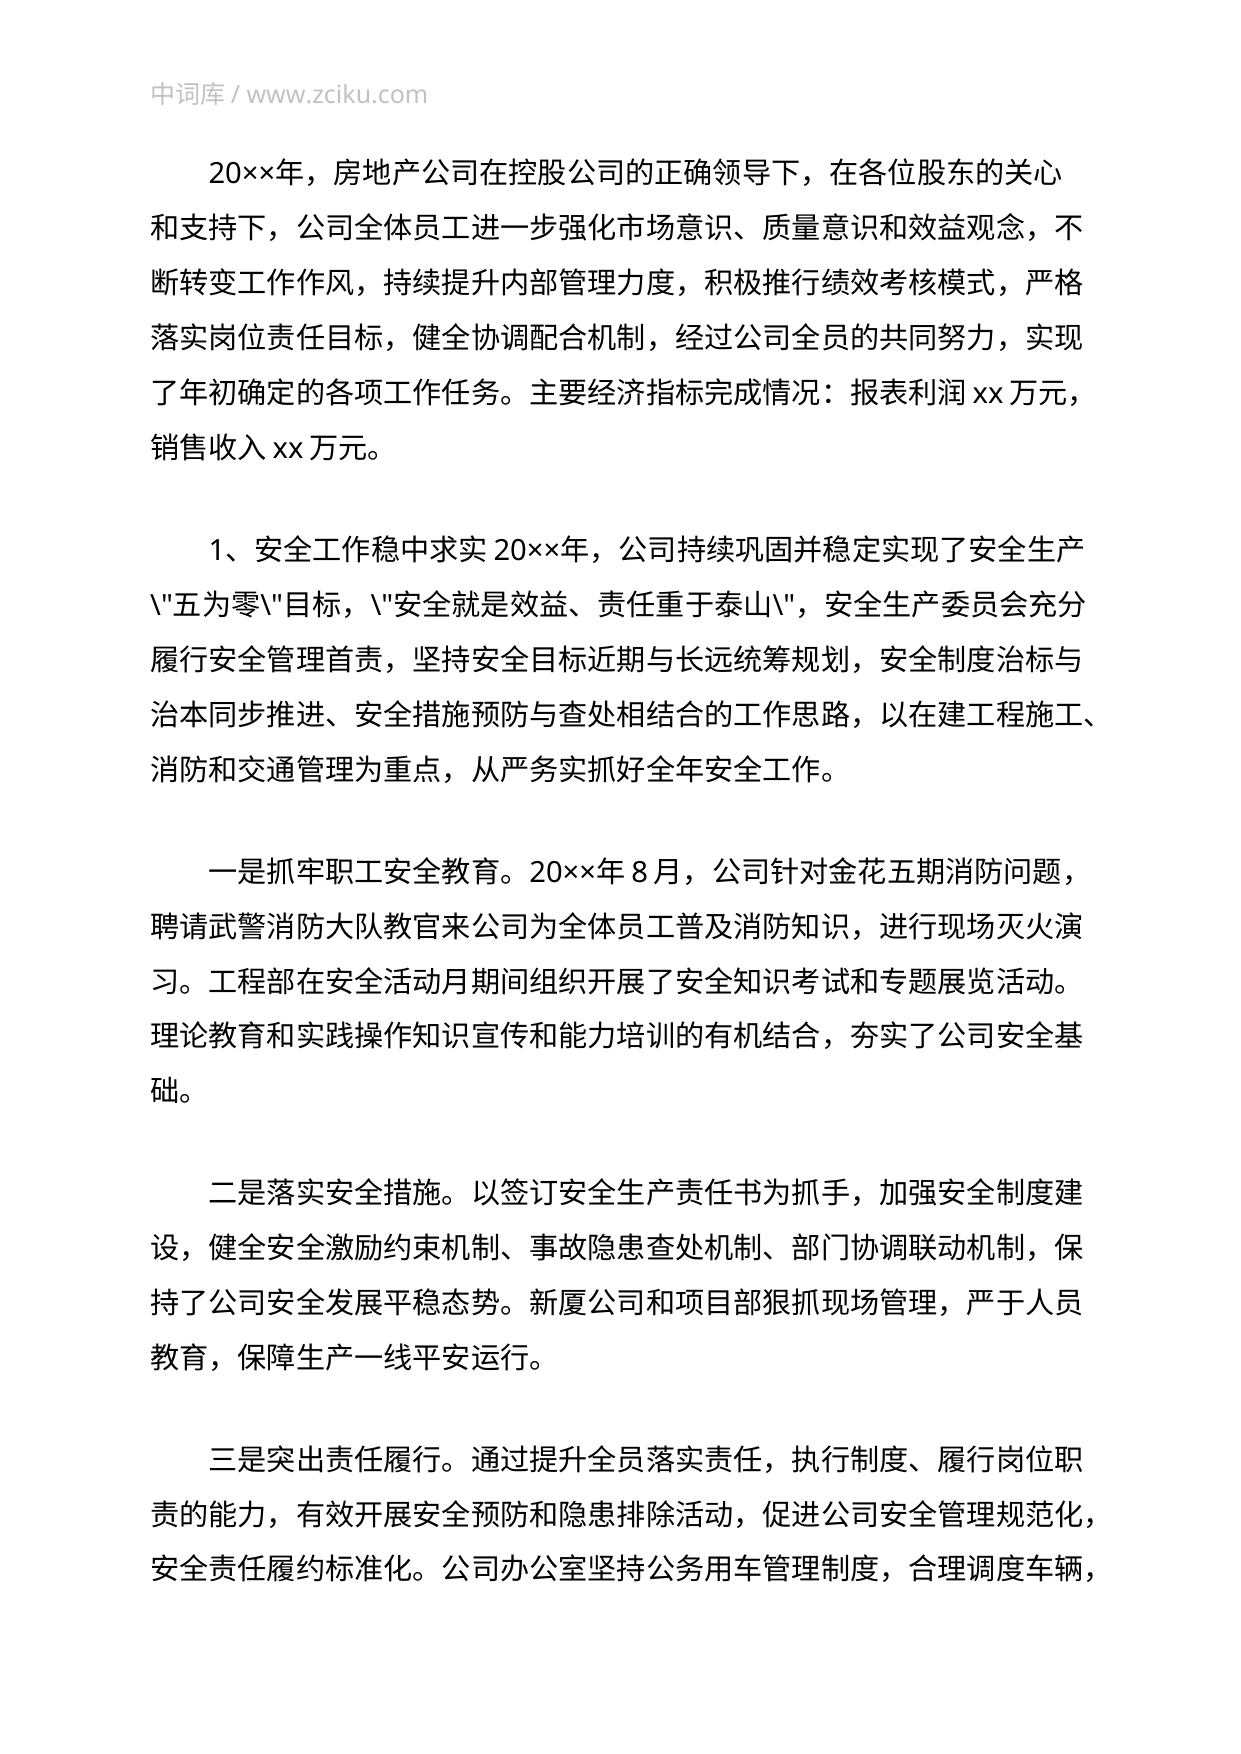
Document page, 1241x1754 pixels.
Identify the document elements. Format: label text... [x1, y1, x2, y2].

text 一是抓牢职工安全教育。20××年8月，公司针对金花五期消防问题，聘请武警消防大队教官来公司为全体员工普及消防知识，进行现场灭火演习。工程部在安全活动月期间组织开展了安全知识考试和专题展览活动。理论教育和实践操作知识宣传和能力培训的有机结合，夯实了公司安全基础。 [150, 848, 1090, 1110]
text 二是落实安全措施。以签订安全生产责任书为抓手，加强安全制度建设，健全安全激励约束机制、事故隐患查处机制、部门协调联动机制，保持了公司安全发展平稳态势。新厦公司和项目部狠抓现场管理，严于人员教育，保障生产一线平安运行。 [150, 1170, 1090, 1377]
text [150, 1436, 1090, 1588]
text 1、安全工作稳中求实20××年，公司持续巩固并稳定实现了安全生产\"五为零\"目标，\"安全就是效益、责任重于泰山\"，安全生产委员会充分履行安全管理首责，坚持安全目标近期与长远统筹规划，安全制度治标与治本同步推进、安全措施预防与查处相结合的工作思路，以在建工程施工、消防和交通管理为重点，从严务实抓好全年安全工作。 [150, 527, 1090, 789]
text 20××年，房地产公司在控股公司的正确领导下，在各位股东的关心和支持下，公司全体员工进一步强化市场意识、质量意识和效益观念，不断转变工作作风，持续提升内部管理力度，积极推行绩效考核模式，严格落实岗位责任目标，健全协调配合机制，经过公司全员的共同努力，实现了年初确定的各项工作任务。主要经济指标完成情况：报表利润xx万元，销售收入xx万元。 [150, 150, 1090, 467]
